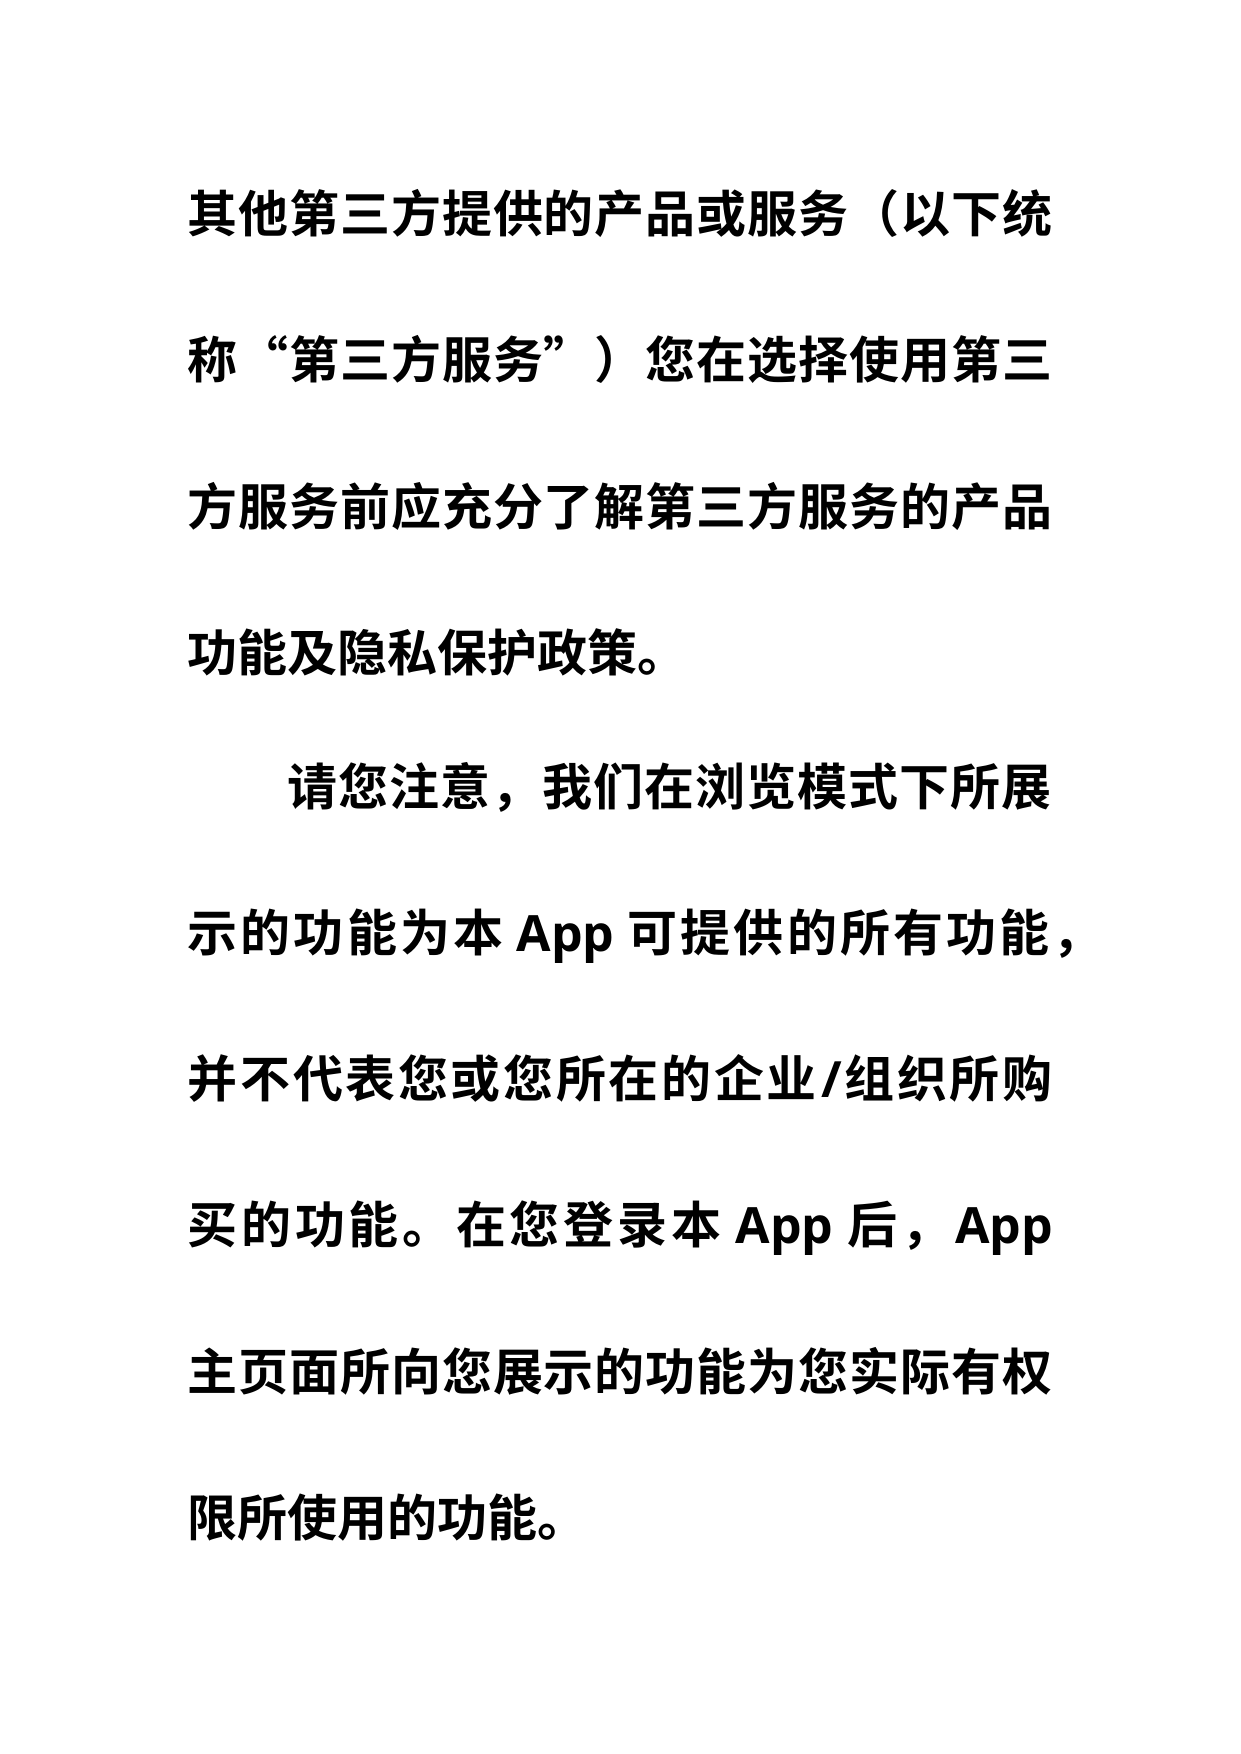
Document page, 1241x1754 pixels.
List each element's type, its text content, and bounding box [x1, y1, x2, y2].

text 请您注意，我们在浏览模式下所展示的功能为本App可提供的所有功能，并不代表您或您所在的企业/组织所购买的功能。在您登录本App后，App主页面所向您展示的功能为您实际有权限所使用的功能。 [187, 734, 1053, 1563]
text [187, 162, 1053, 698]
